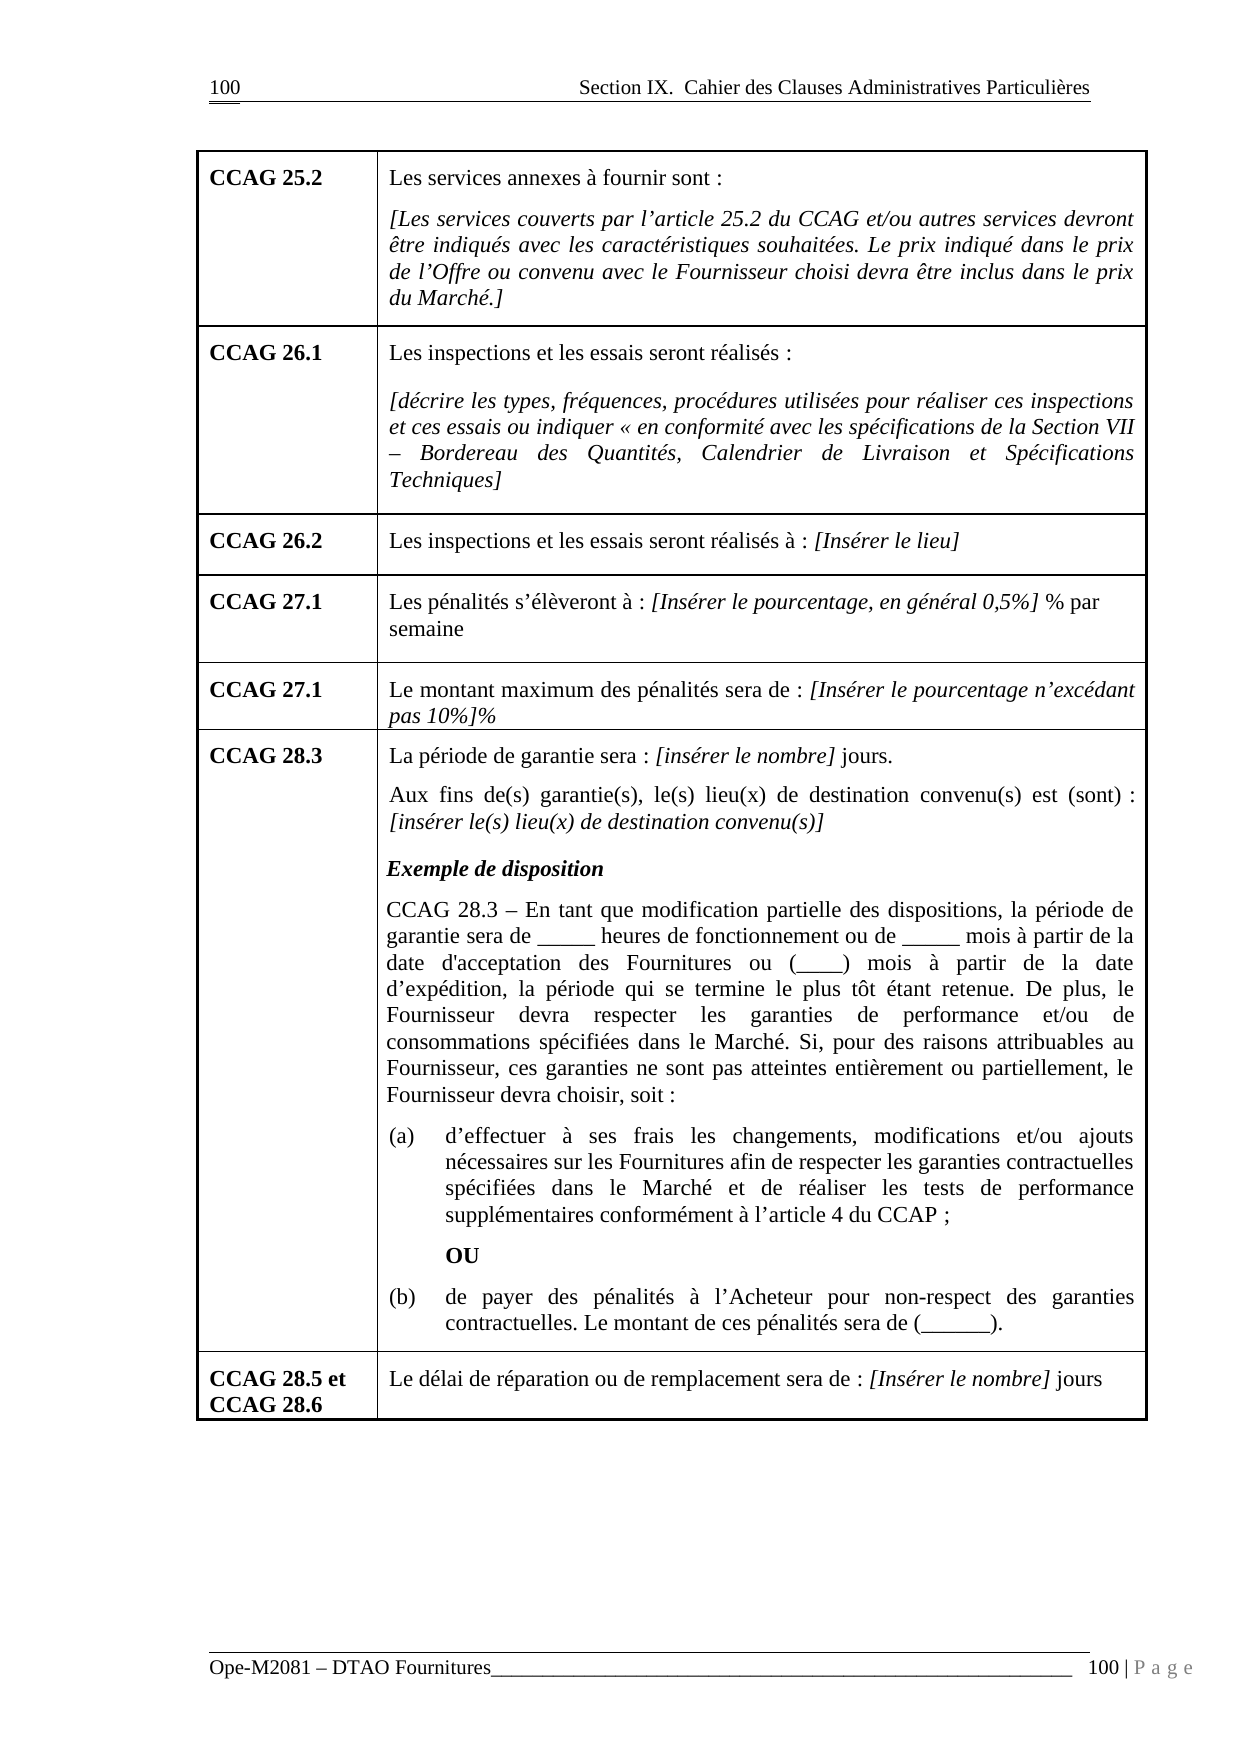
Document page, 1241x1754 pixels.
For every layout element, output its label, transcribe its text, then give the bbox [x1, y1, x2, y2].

table_cell CCAG 25.2 [199, 152, 377, 325]
table_cell CCAG 27.1 [199, 663, 377, 728]
table_cell Les inspections et les essais seront réalisés : [décrire les types, fréquences, procédures utilisées pour réaliser ces inspections et ces essais ou indiquer « en conformité avec les spécifications de la Section VII – Bordereau des Quantités, Calendrier de Livraison et Spécifications Techniques] [378, 327, 1145, 513]
table_cell CCAG 26.1 [199, 327, 377, 513]
table_cell Les services annexes à fournir sont : [Les services couverts par l’article 25.2 du CCAG et/ou autres services devront être indiqués avec les caractéristiques souhaitées. Le prix indiqué dans le prix de l’Offre ou convenu avec le Fournisseur choisi devra être inclus dans le prix du Marché.] [378, 152, 1145, 325]
table_cell Le montant maximum des pénalités sera de : [Insérer le pourcentage n’excédant pas 10%]% [378, 663, 1145, 728]
table_cell Le délai de réparation ou de remplacement sera de : [Insérer le nombre] jours [378, 1352, 1145, 1417]
table_cell CCAG 28.5 et CCAG 28.6 [199, 1352, 377, 1417]
table_cell La période de garantie sera : [insérer le nombre] jours. Aux fins de(s) garantie(s), le(s) lieu(x) de destination convenu(s) est (sont) : [insérer le(s) lieu(x) de destination convenu(s)] Exemple de disposition CCAG 28.3 – En tant que modification partielle des dispositions, la période de garantie sera de _____ heures de fonctionnement ou de _____ mois à partir de la date d'acceptation des Fournitures ou (____) mois à partir de la date d’expédition, la période qui se termine le plus tôt étant retenue. De plus, le Fournisseur devra respecter les garanties de performance et/ou de consommations spécifiées dans le Marché. Si, pour des raisons attribuables au Fournisseur, ces garanties ne sont pas atteintes entièrement ou partiellement, le Fournisseur devra choisir, soit : d’effectuer à ses frais les changements, modifications et/ou ajouts nécessaires sur les Fournitures afin de respecter les garanties contractuelles spécifiées dans le Marché et de réaliser les tests de performance supplémentaires conformément à l’article 4 du CCAP ; OU de payer des pénalités à l’Acheteur pour non-respect des garanties contractuelles. Le montant de ces pénalités sera de (______). [378, 730, 1145, 1351]
table_cell Les pénalités s’élèveront à : [Insérer le pourcentage, en général 0,5%] % par semaine [378, 576, 1145, 662]
table_cell CCAG 27.1 [199, 576, 377, 662]
table_cell Les inspections et les essais seront réalisés à : [Insérer le lieu] [378, 515, 1145, 574]
table_cell CCAG 28.3 [199, 730, 377, 1351]
table_cell CCAG 26.2 [199, 515, 377, 574]
